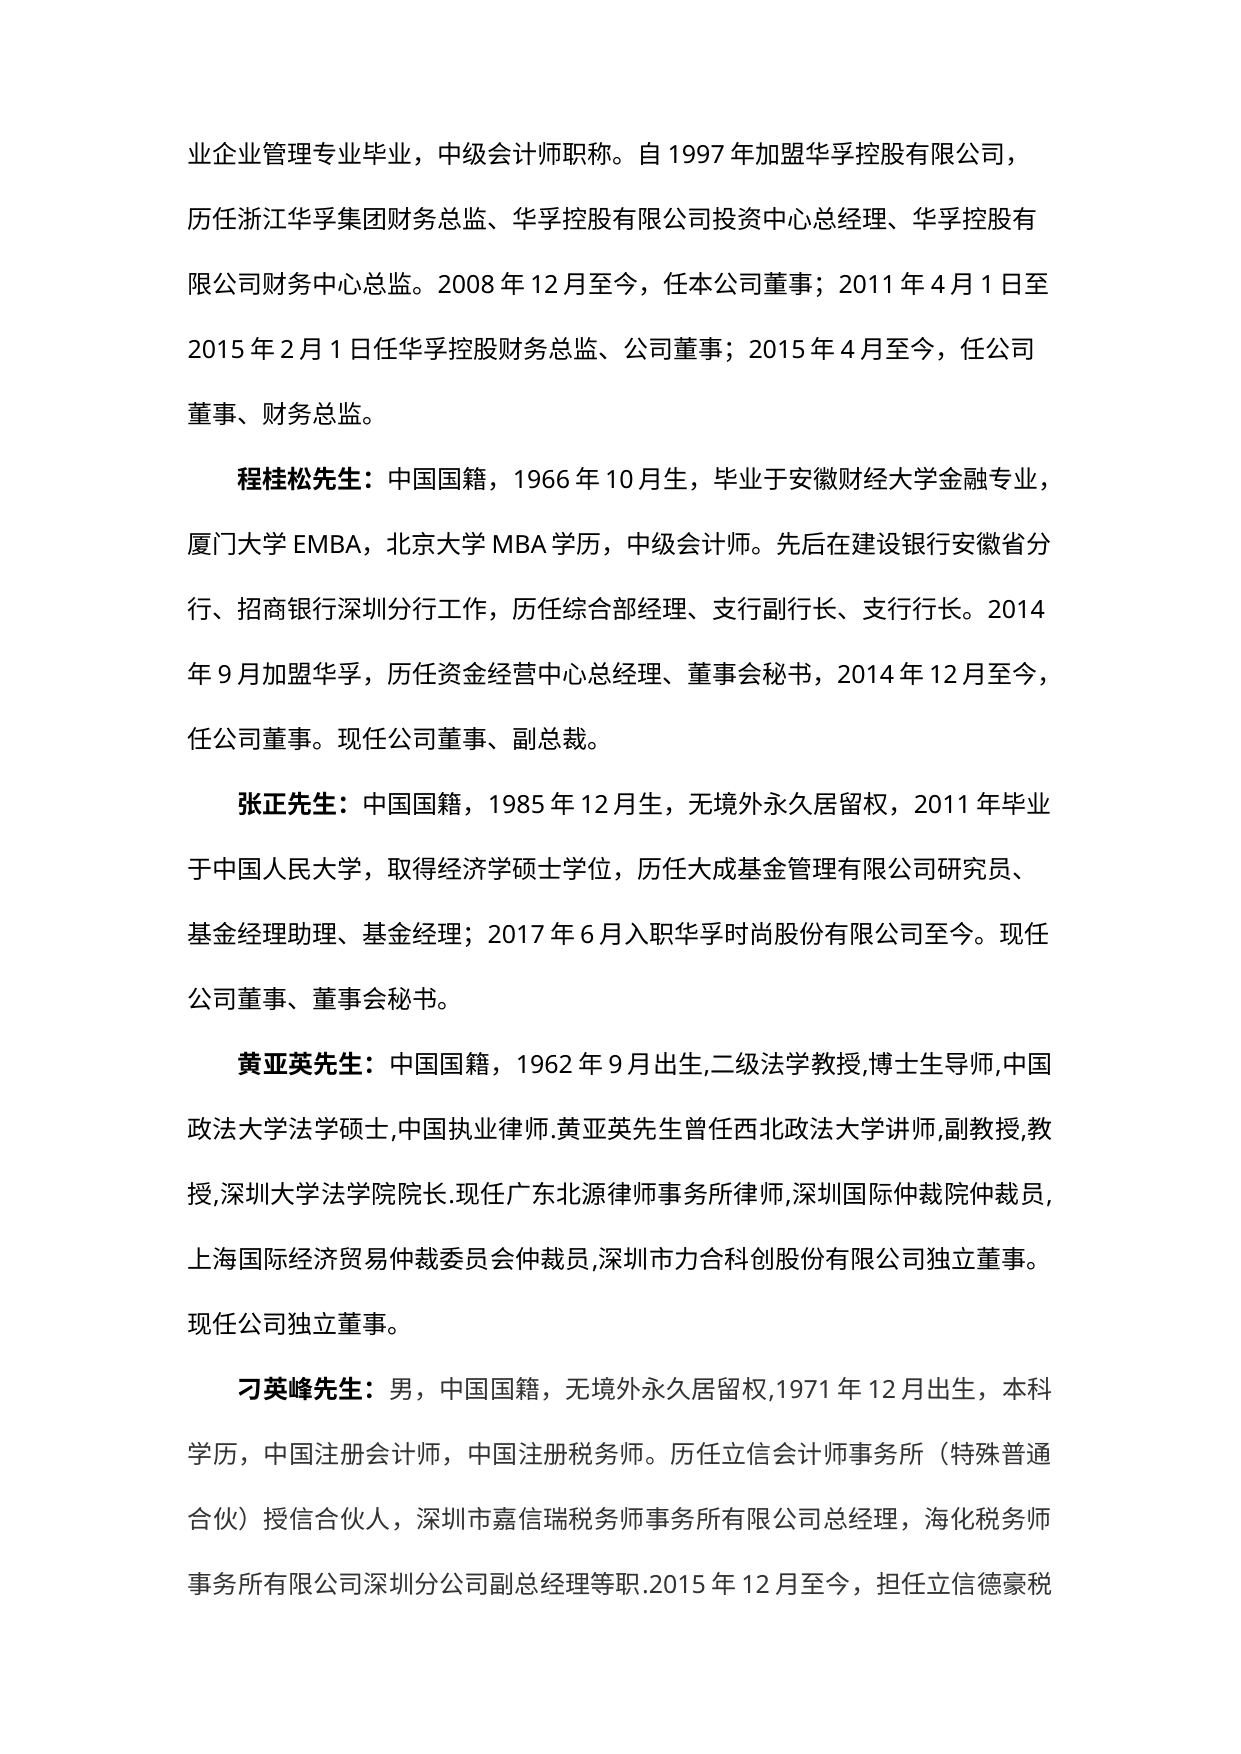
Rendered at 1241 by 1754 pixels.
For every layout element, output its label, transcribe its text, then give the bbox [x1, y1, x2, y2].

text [187, 1356, 1053, 1616]
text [187, 121, 1053, 446]
text 黄亚英先生：中国国籍，1962年9月出生,二级法学教授,博士生导师,中国政法大学法学硕士,中国执业律师.黄亚英先生曾任西北政法大学讲师,副教授,教授,深圳大学法学院院长.现任广东北源律师事务所律师,深圳国际仲裁院仲裁员,上海国际经济贸易仲裁委员会仲裁员,深圳市力合科创股份有限公司独立董事。现任公司独立董事。 [187, 1031, 1053, 1356]
text 张正先生：中国国籍，1985年12月生，无境外永久居留权，2011年毕业于中国人民大学，取得经济学硕士学位，历任大成基金管理有限公司研究员、基金经理助理、基金经理；2017年6月入职华孚时尚股份有限公司至今。现任公司董事、董事会秘书。 [187, 771, 1053, 1031]
text 程桂松先生：中国国籍，1966年10月生，毕业于安徽财经大学金融专业，厦门大学EMBA，北京大学MBA学历，中级会计师。先后在建设银行安徽省分行、招商银行深圳分行工作，历任综合部经理、支行副行长、支行行长。2014年9月加盟华孚，历任资金经营中心总经理、董事会秘书，2014年12月至今，任公司董事。现任公司董事、副总裁。 [187, 446, 1053, 771]
